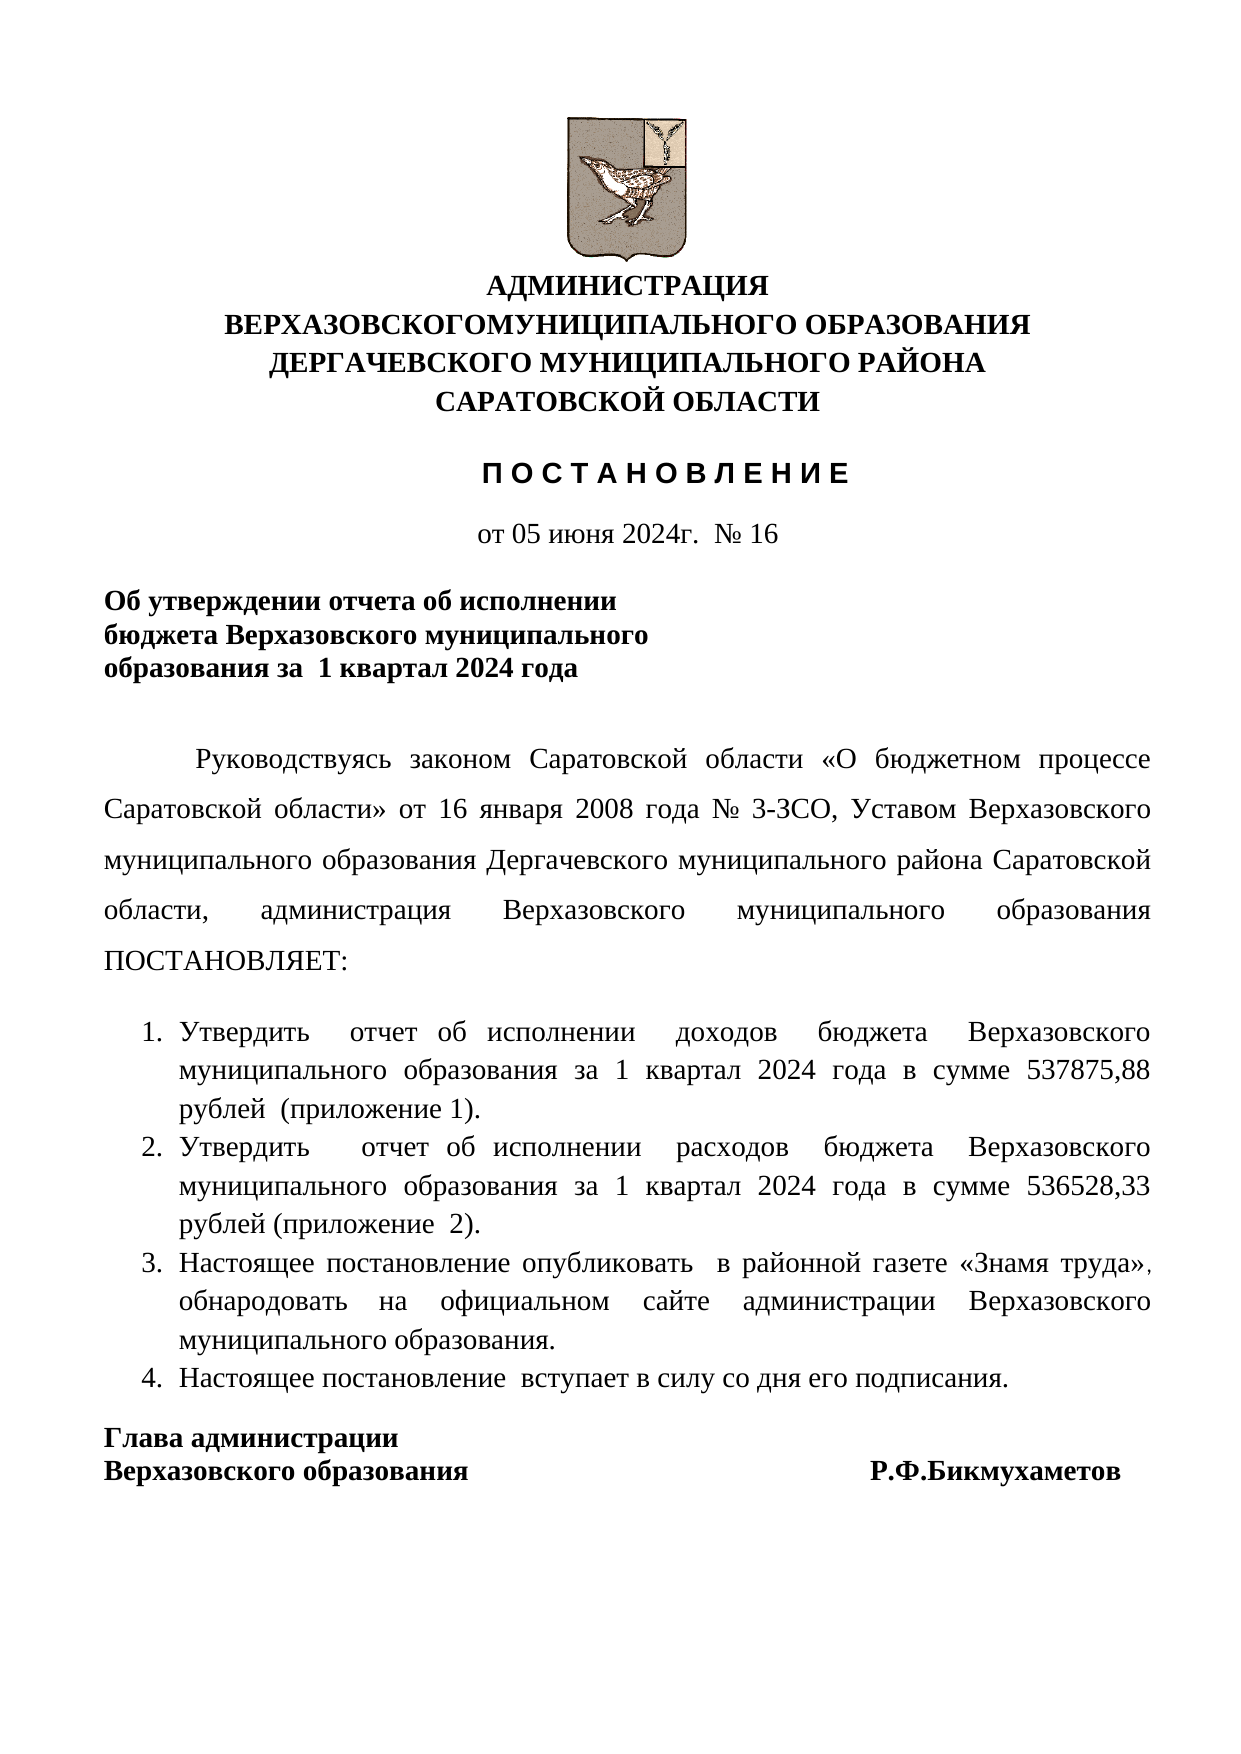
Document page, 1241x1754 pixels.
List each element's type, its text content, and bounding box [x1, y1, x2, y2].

text ДЕРГАЧЕВСКОГО МУНИЦИПАЛЬНОГО РАЙОНА [103, 346, 1152, 379]
list Настоящее постановление вступает в силу со дня его подписания. [141, 1361, 1152, 1394]
text от 05 июня 2024г. № 16 [103, 516, 1152, 550]
text П О С Т А Н О В Л Е Н И Е [103, 456, 1152, 490]
text САРАТОВСКОЙ ОБЛАСТИ [103, 384, 1152, 418]
list Утвердить отчет об исполнении расходов бюджета Верхазовского муниципального образования за 1 квартал 2024 года в сумме 536528,33 рублей (приложение 2). [141, 1129, 1152, 1240]
text Верхазовского образования Р.Ф.Бикмухаметов [103, 1453, 1152, 1487]
text образования за 1 квартал 2024 года [103, 650, 1152, 684]
picture [566, 114, 690, 265]
text Об утверждении отчета об исполнении [103, 583, 1152, 617]
text Глава администрации [103, 1420, 1152, 1453]
text ВЕРХАЗОВСКОГОМУНИЦИПАЛЬНОГО ОБРАЗОВАНИЯ [103, 307, 1152, 341]
text бюджета Верхазовского муниципального [103, 617, 1152, 650]
text Руководствуясь законом Саратовской области «О бюджетном процессе Саратовской области» от 16 января 2008 года № 3-ЗСО, Уставом Верхазовского муниципального образования Дергачевского муниципального района Саратовской области, администрация Верхазовского муниципального образования ПОСТАНОВЛЯЕТ: [103, 741, 1152, 976]
text АДМИНИСТРАЦИЯ [103, 268, 1152, 302]
list Настоящее постановление опубликовать в районной газете «Знамя труда», обнародовать на официальном сайте администрации Верхазовского муниципального образования. [141, 1245, 1152, 1356]
list Утвердить отчет об исполнении доходов бюджета Верхазовского муниципального образования за 1 квартал 2024 года в сумме 537875,88 рублей (приложение 1). [141, 1014, 1152, 1124]
